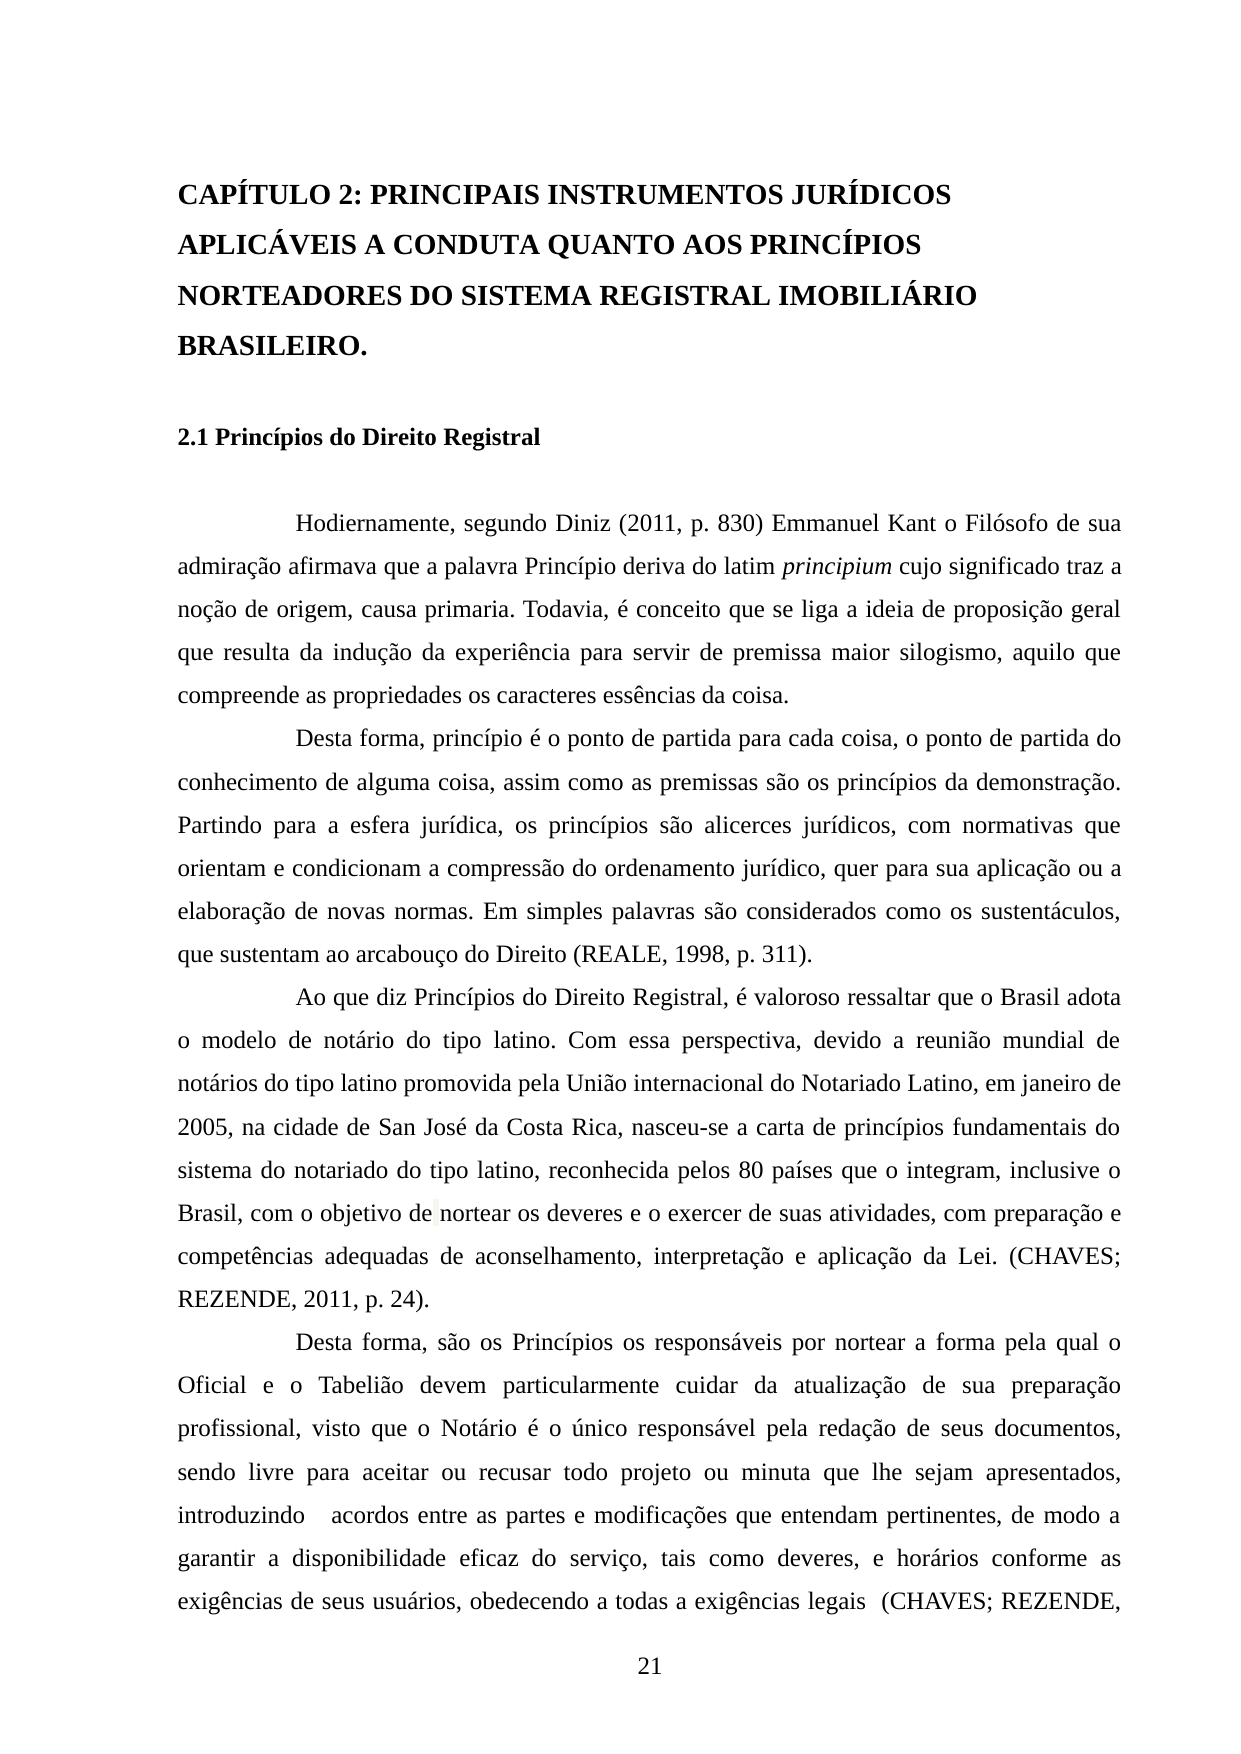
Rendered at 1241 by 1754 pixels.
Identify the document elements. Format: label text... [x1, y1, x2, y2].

list Princípios do Direito Registral [177, 422, 1122, 450]
list CAPÍTULO 2: PRINCIPAIS INSTRUMENTOS JURÍDICOS APLICÁVEIS A CONDUTA QUANTO AOS PRINCÍPIOS NORTEADORES DO SISTEMA REGISTRAL IMOBILIÁRIO BRASILEIRO. [177, 177, 1122, 362]
text Desta forma, princípio é o ponto de partida para cada coisa, o ponto de partida do conhecimento de alguma coisa, assim como as premissas são os princípios da demonstração. Partindo para a esfera jurídica, os princípios são alicerces jurídicos, com normativas que orientam e condicionam a compressão do ordenamento jurídico, quer para sua aplicação ou a elaboração de novas normas. Em simples palavras são considerados como os sustentáculos, que sustentam ao arcabouço do Direito (REALE, 1998, p. 311). [177, 723, 1122, 968]
text Ao que diz Princípios do Direito Registral, é valoroso ressaltar que o Brasil adota o modelo de notário do tipo latino. Com essa perspectiva, devido a reunião mundial de notários do tipo latino promovida pela União internacional do Notariado Latino, em janeiro de 2005, na cidade de San José da Costa Rica, nasceu-se a carta de princípios fundamentais do sistema do notariado do tipo latino, reconhecida pelos 80 países que o integram, inclusive o Brasil, com o objetivo de nortear os deveres e o exercer de suas atividades, com preparação e competências adequadas de aconselhamento, interpretação e aplicação da Lei. (CHAVES; REZENDE, 2011, p. 24). [177, 982, 1122, 1313]
text Hodiernamente, segundo Diniz (2011, p. 830) Emmanuel Kant o Filósofo de sua admiração afirmava que a palavra Princípio deriva do latim principium cujo significado traz a noção de origem, causa primaria. Todavia, é conceito que se liga a ideia de proposição geral que resulta da indução da experiência para servir de premissa maior silogismo, aquilo que compreende as propriedades os caracteres essências da coisa. [177, 508, 1122, 709]
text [177, 1327, 1122, 1615]
